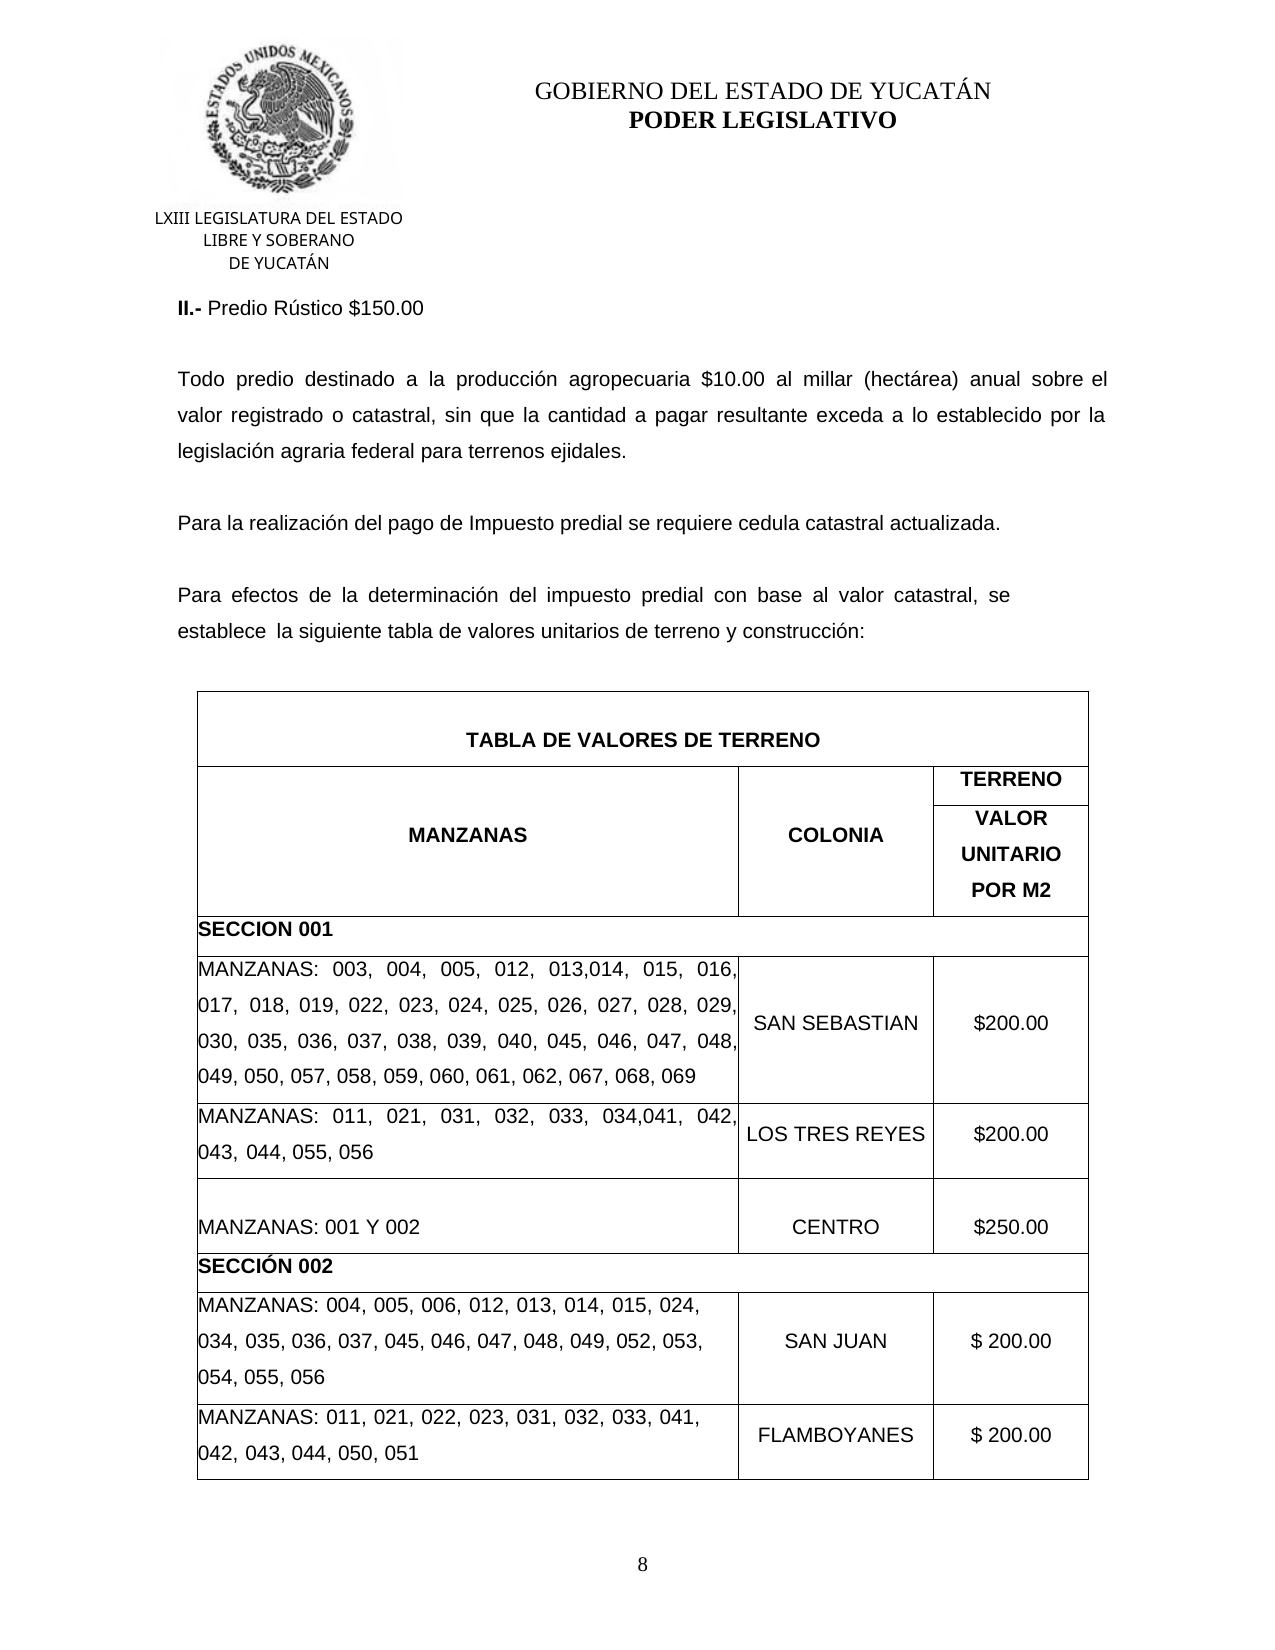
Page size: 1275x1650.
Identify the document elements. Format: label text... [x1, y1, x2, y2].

table_cell $250.00 [934, 1179, 1088, 1253]
table_cell SECCIÓN 002 [198, 1254, 1088, 1292]
table_cell SECCION 001 [198, 917, 1088, 956]
table_cell COLONIA [739, 767, 933, 916]
table_cell $ 200.00 [934, 1405, 1088, 1479]
table_cell MANZANAS: 001 Y 002 [198, 1179, 738, 1253]
text Para la realización del pago de Impuesto predial se requiere cedula catastral actualizada. [177, 511, 1107, 535]
table_cell MANZANAS: 004, 005, 006, 012, 013, 014, 015, 024, 034, 035, 036, 037, 045, 046, 047, 048, 049, 052, 053, 054, 055, 056 [198, 1293, 738, 1403]
table_cell MANZANAS: 011, 021, 031, 032, 033, 034,041, 042, 043, 044, 055, 056 [198, 1104, 738, 1178]
text Para efectos de la determinación del impuesto predial con base al valor catastral, se establece la siguiente tabla de valores unitarios de terreno y construcción: [177, 583, 1107, 643]
table_cell FLAMBOYANES [739, 1405, 933, 1479]
table_cell SAN SEBASTIAN [739, 957, 933, 1103]
picture [159, 37, 404, 209]
table_cell VALOR UNITARIO POR M2 [934, 806, 1088, 916]
text II.- Predio Rústico $150.00 [177, 295, 1107, 319]
table_cell $200.00 [934, 957, 1088, 1103]
table_cell CENTRO [739, 1179, 933, 1253]
table_cell $ 200.00 [934, 1293, 1088, 1403]
table_cell MANZANAS [198, 767, 738, 916]
table_cell MANZANAS: 011, 021, 022, 023, 031, 032, 033, 041, 042, 043, 044, 050, 051 [198, 1405, 738, 1479]
table_cell $200.00 [934, 1104, 1088, 1178]
table_cell LOS TRES REYES [739, 1104, 933, 1178]
text Todo predio destinado a la producción agropecuaria $10.00 al millar (hectárea) anual sobre el valor registrado o catastral, sin que la cantidad a pagar resultante exceda a lo establecido por la legislación agraria federal para terrenos ejidales. [177, 367, 1107, 463]
table_cell TERRENO [934, 767, 1088, 805]
table_cell SAN JUAN [739, 1293, 933, 1403]
table_header TABLA DE VALORES DE TERRENO [198, 692, 1088, 766]
table_cell MANZANAS: 003, 004, 005, 012, 013,014, 015, 016, 017, 018, 019, 022, 023, 024, 025, 026, 027, 028, 029, 030, 035, 036, 037, 038, 039, 040, 045, 046, 047, 048, 049, 050, 057, 058, 059, 060, 061, 062, 067, 068, 069 [198, 957, 738, 1103]
